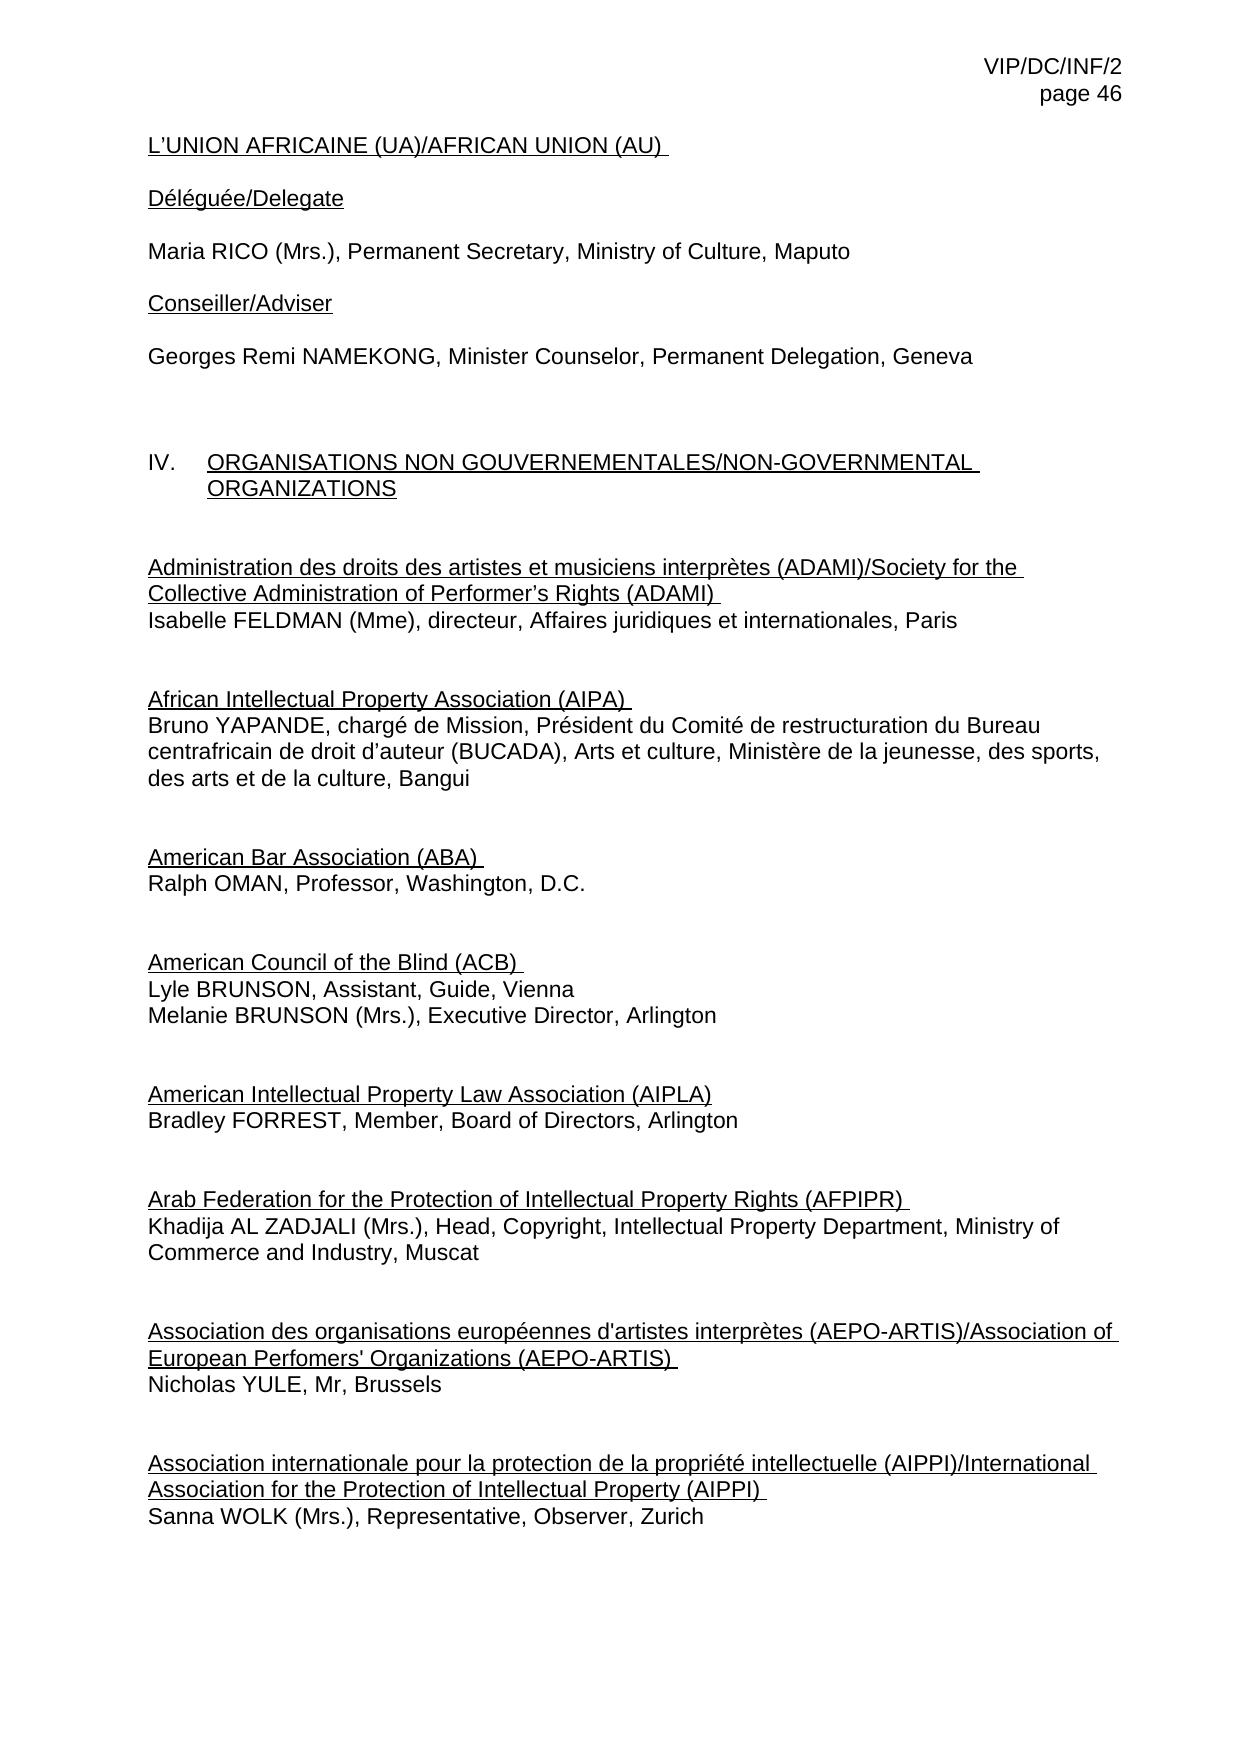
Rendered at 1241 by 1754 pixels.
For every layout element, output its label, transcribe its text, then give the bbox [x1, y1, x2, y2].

text Melanie BRUNSON (Mrs.), Executive Director, Arlington [148, 1002, 1122, 1028]
text American Council of the Blind (ACB) [148, 949, 1122, 976]
text Nicholas YULE, Mr, Brussels [148, 1371, 1122, 1397]
text Sanna WOLK (Mrs.), Representative, Observer, Zurich [148, 1503, 1122, 1529]
text Conseiller/Adviser [148, 290, 1122, 317]
text Bruno YAPANDE, chargé de Mission, Président du Comité de restructuration du Bureau centrafricain de droit d’auteur (BUCADA), Arts et culture, Ministère de la jeunesse, des sports, des arts et de la culture, Bangui [148, 712, 1122, 791]
text African Intellectual Property Association (AIPA) [148, 686, 1122, 712]
text Georges Remi NAMEKONG, Minister Counselor, Permanent Delegation, Geneva [148, 343, 1122, 369]
text Lyle BRUNSON, Assistant, Guide, Vienna [148, 976, 1122, 1002]
text Administration des droits des artistes et musiciens interprètes (ADAMI)/Society for the Collective Administration of Performer’s Rights (ADAMI) [148, 554, 1122, 607]
text IV. ORGANISATIONS NON GOUVERNEMENTALES/NON-GOVERNMENTAL ORGANIZATIONS [148, 448, 1122, 501]
text Arab Federation for the Protection of Intellectual Property Rights (AFPIPR) [148, 1186, 1122, 1213]
text Maria RICO (Mrs.), Permanent Secretary, Ministry of Culture, Maputo [148, 238, 1122, 264]
text L’UNION AFRICAINE (UA)/AFRICAN UNION (AU) [148, 132, 1122, 158]
text Bradley FORREST, Member, Board of Directors, Arlington [148, 1107, 1122, 1134]
text Déléguée/Delegate [148, 185, 1122, 211]
text Khadija AL ZADJALI (Mrs.), Head, Copyright, Intellectual Property Department, Ministry of Commerce and Industry, Muscat [148, 1213, 1122, 1265]
text American Intellectual Property Law Association (AIPLA) [148, 1081, 1122, 1107]
text Ralph OMAN, Professor, Washington, D.C. [148, 870, 1122, 896]
text Association des organisations européennes d'artistes interprètes (AEPO-ARTIS)/Association of European Perfomers' Organizations (AEPO-ARTIS) [148, 1318, 1122, 1371]
text Association internationale pour la protection de la propriété intellectuelle (AIPPI)/International Association for the Protection of Intellectual Property (AIPPI) [148, 1450, 1122, 1503]
text American Bar Association (ABA) [148, 844, 1122, 870]
text Isabelle FELDMAN (Mme), directeur, Affaires juridiques et internationales, Paris [148, 607, 1122, 633]
